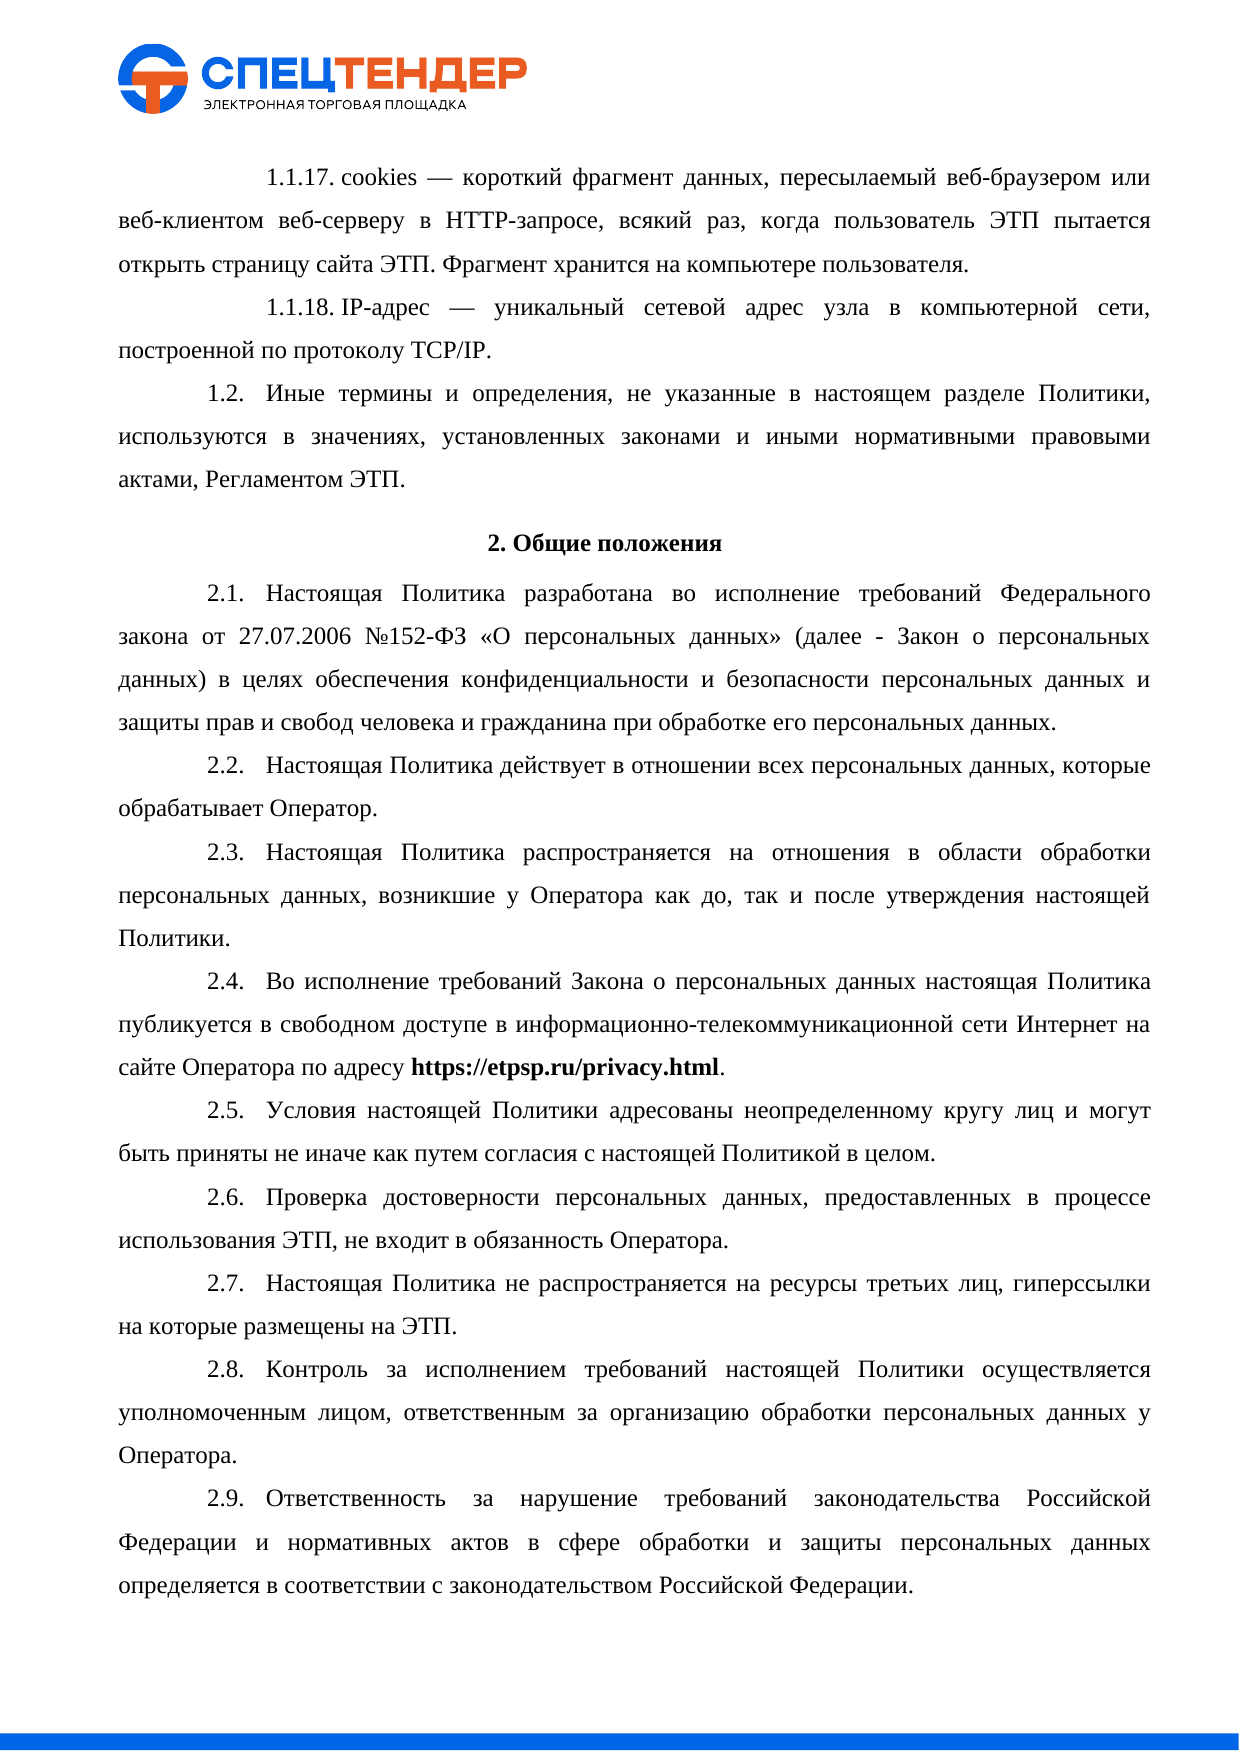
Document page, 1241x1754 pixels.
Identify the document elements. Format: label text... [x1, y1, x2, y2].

text 2.5. Условия настоящей Политики адресованы неопределенному кругу лиц и могут быть приняты не иначе как путем согласия с настоящей Политикой в целом. [118, 1095, 1152, 1167]
text 2.6. Проверка достоверности персональных данных, предоставленных в процессе использования ЭТП, не входит в обязанность Оператора. [118, 1182, 1152, 1253]
text 2.4. Во исполнение требований Закона о персональных данных настоящая Политика публикуется в свободном доступе в информационно-телекоммуникационной сети Интернет на сайте Оператора по адресу https://etpsp.ru/privacy.html. [118, 966, 1152, 1081]
text 2.8. Контроль за исполнением требований настоящей Политики осуществляется уполномоченным лицом, ответственным за организацию обработки персональных данных у Оператора. [118, 1354, 1152, 1469]
list IP-адрес — уникальный сетевой адрес узла в компьютерной сети, построенной по протоколу TCP/IP. [118, 292, 1152, 364]
text 1.2. Иные термины и определения, не указанные в настоящем разделе Политики, используются в значениях, установленных законами и иными нормативными правовыми актами, Регламентом ЭТП. [118, 378, 1152, 493]
text 2.3. Настоящая Политика распространяется на отношения в области обработки персональных данных, возникшие у Оператора как до, так и после утверждения настоящей Политики. [118, 837, 1152, 952]
text 2.1. Настоящая Политика разработана во исполнение требований Федерального закона от 27.07.2006 №152-ФЗ «О персональных данных» (далее - Закон о персональных данных) в целях обеспечения конфиденциальности и безопасности персональных данных и защиты прав и свобод человека и гражданина при обработке его персональных данных. [118, 578, 1152, 736]
picture [118, 44, 527, 114]
text 2.9. Ответственность за нарушение требований законодательства Российской Федерации и нормативных актов в сфере обработки и защиты персональных данных определяется в соответствии с законодательством Российской Федерации. [118, 1483, 1152, 1598]
list сookies — короткий фрагмент данных, пересылаемый веб-браузером или веб-клиентом веб-серверу в HTTP-запросе, всякий раз, когда пользователь ЭТП пытается открыть страницу сайта ЭТП. Фрагмент хранится на компьютере пользователя. [118, 162, 1152, 277]
text 2.7. Настоящая Политика не распространяется на ресурсы третьих лиц, гиперссылки на которые размещены на ЭТП. [118, 1268, 1152, 1340]
text 2. Общие положения [118, 528, 1152, 557]
text 2.2. Настоящая Политика действует в отношении всех персональных данных, которые обрабатывает Оператор. [118, 750, 1152, 822]
